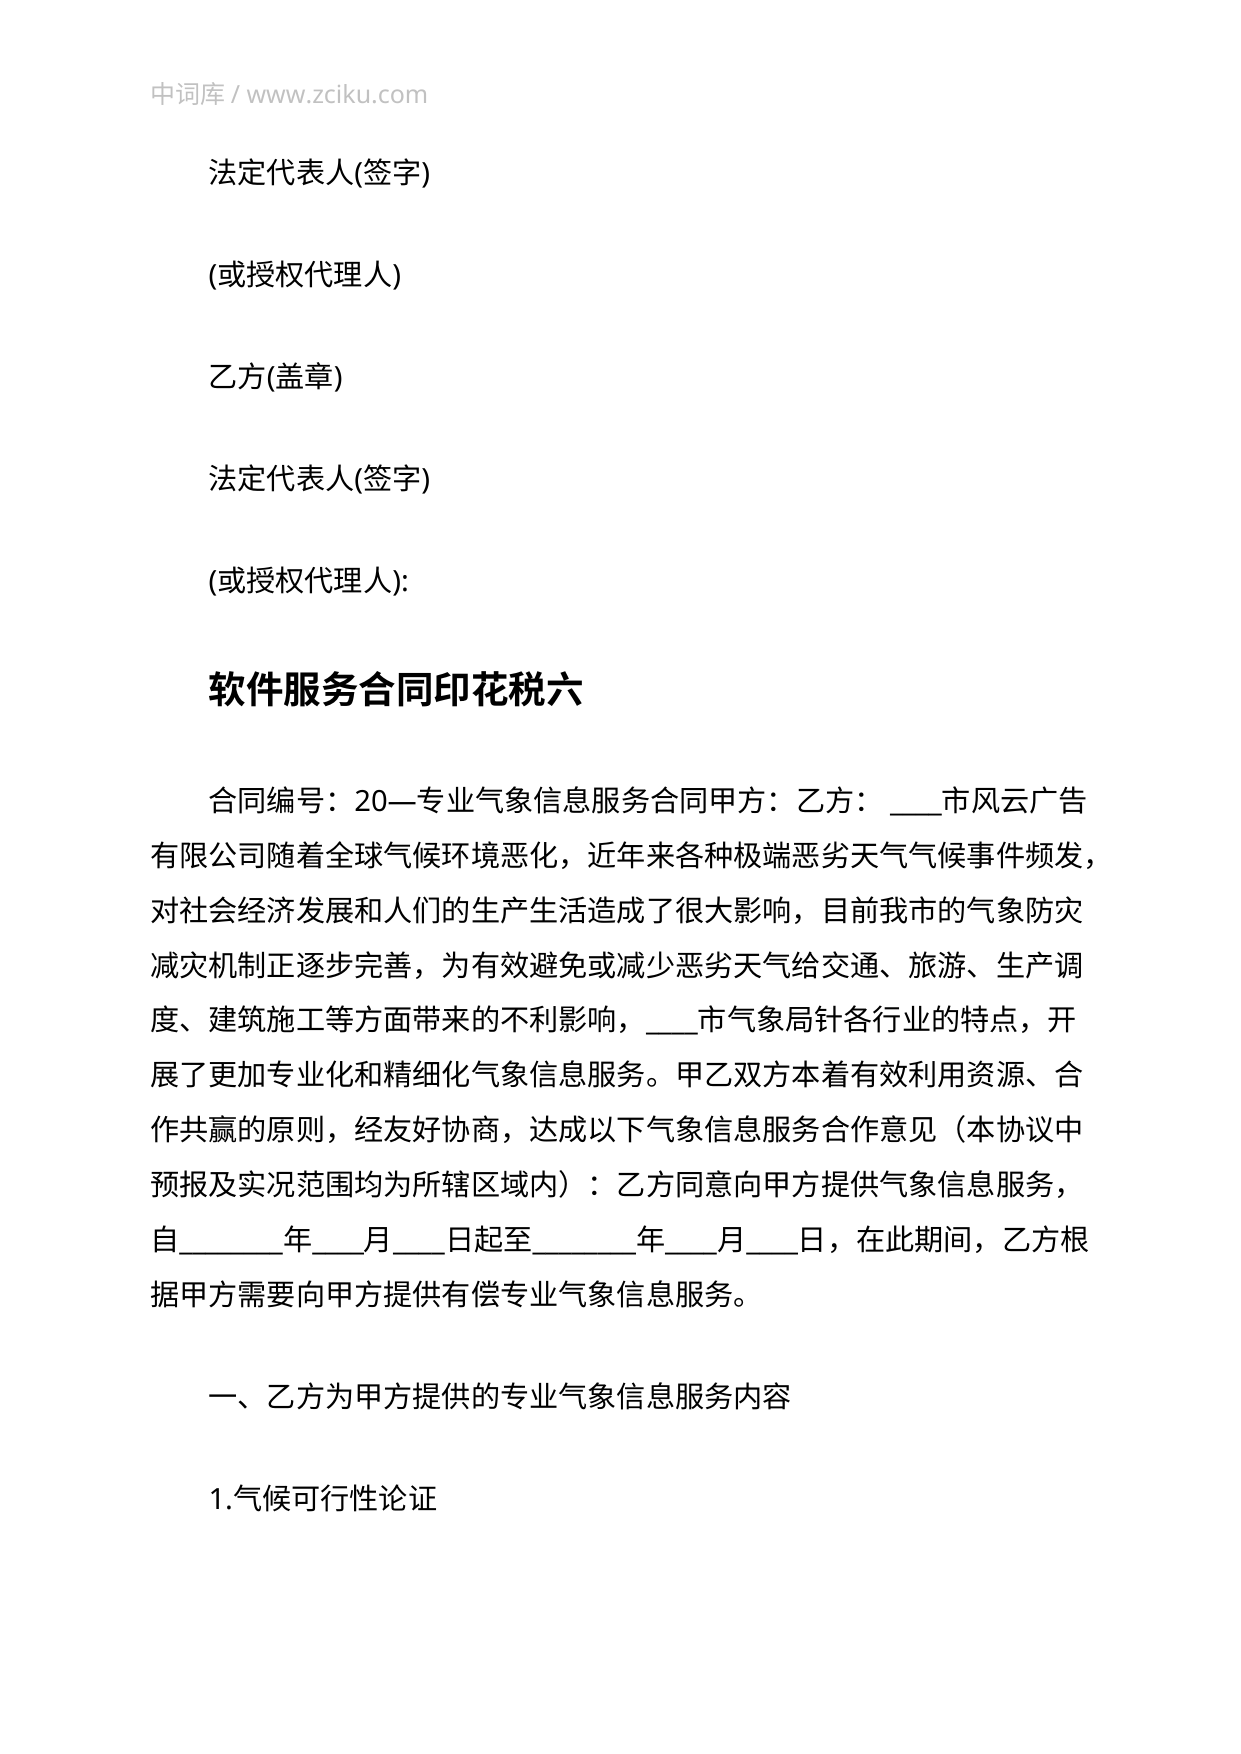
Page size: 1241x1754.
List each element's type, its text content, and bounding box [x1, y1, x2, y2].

text (或授权代理人): [150, 558, 1090, 600]
text 一、乙方为甲方提供的专业气象信息服务内容 [150, 1373, 1090, 1416]
text 合同编号：20—专业气象信息服务合同甲方：乙方： ____市风云广告有限公司随着全球气候环境恶化，近年来各种极端恶劣天气气候事件频发，对社会经济发展和人们的生产生活造成了很大影响，目前我市的气象防灾减灾机制正逐步完善，为有效避免或减少恶劣天气给交通、旅游、生产调度、建筑施工等方面带来的不利影响，____市气象局针各行业的特点，开展了更加专业化和精细化气象信息服务。甲乙双方本着有效利用资源、合作共赢的原则，经友好协商，达成以下气象信息服务合作意见（本协议中预报及实况范围均为所辖区域内）：乙方同意向甲方提供气象信息服务，自________年____月____日起至________年____月____日，在此期间，乙方根据甲方需要向甲方提供有偿专业气象信息服务。 [150, 777, 1090, 1314]
text 1.气候可行性论证 [150, 1475, 1090, 1518]
text 法定代表人(签字) [150, 456, 1090, 498]
text 软件服务合同印花税六 [150, 660, 1090, 714]
text 乙方(盖章) [150, 354, 1090, 396]
text (或授权代理人) [150, 252, 1090, 294]
text 法定代表人(签字) [150, 150, 1090, 192]
